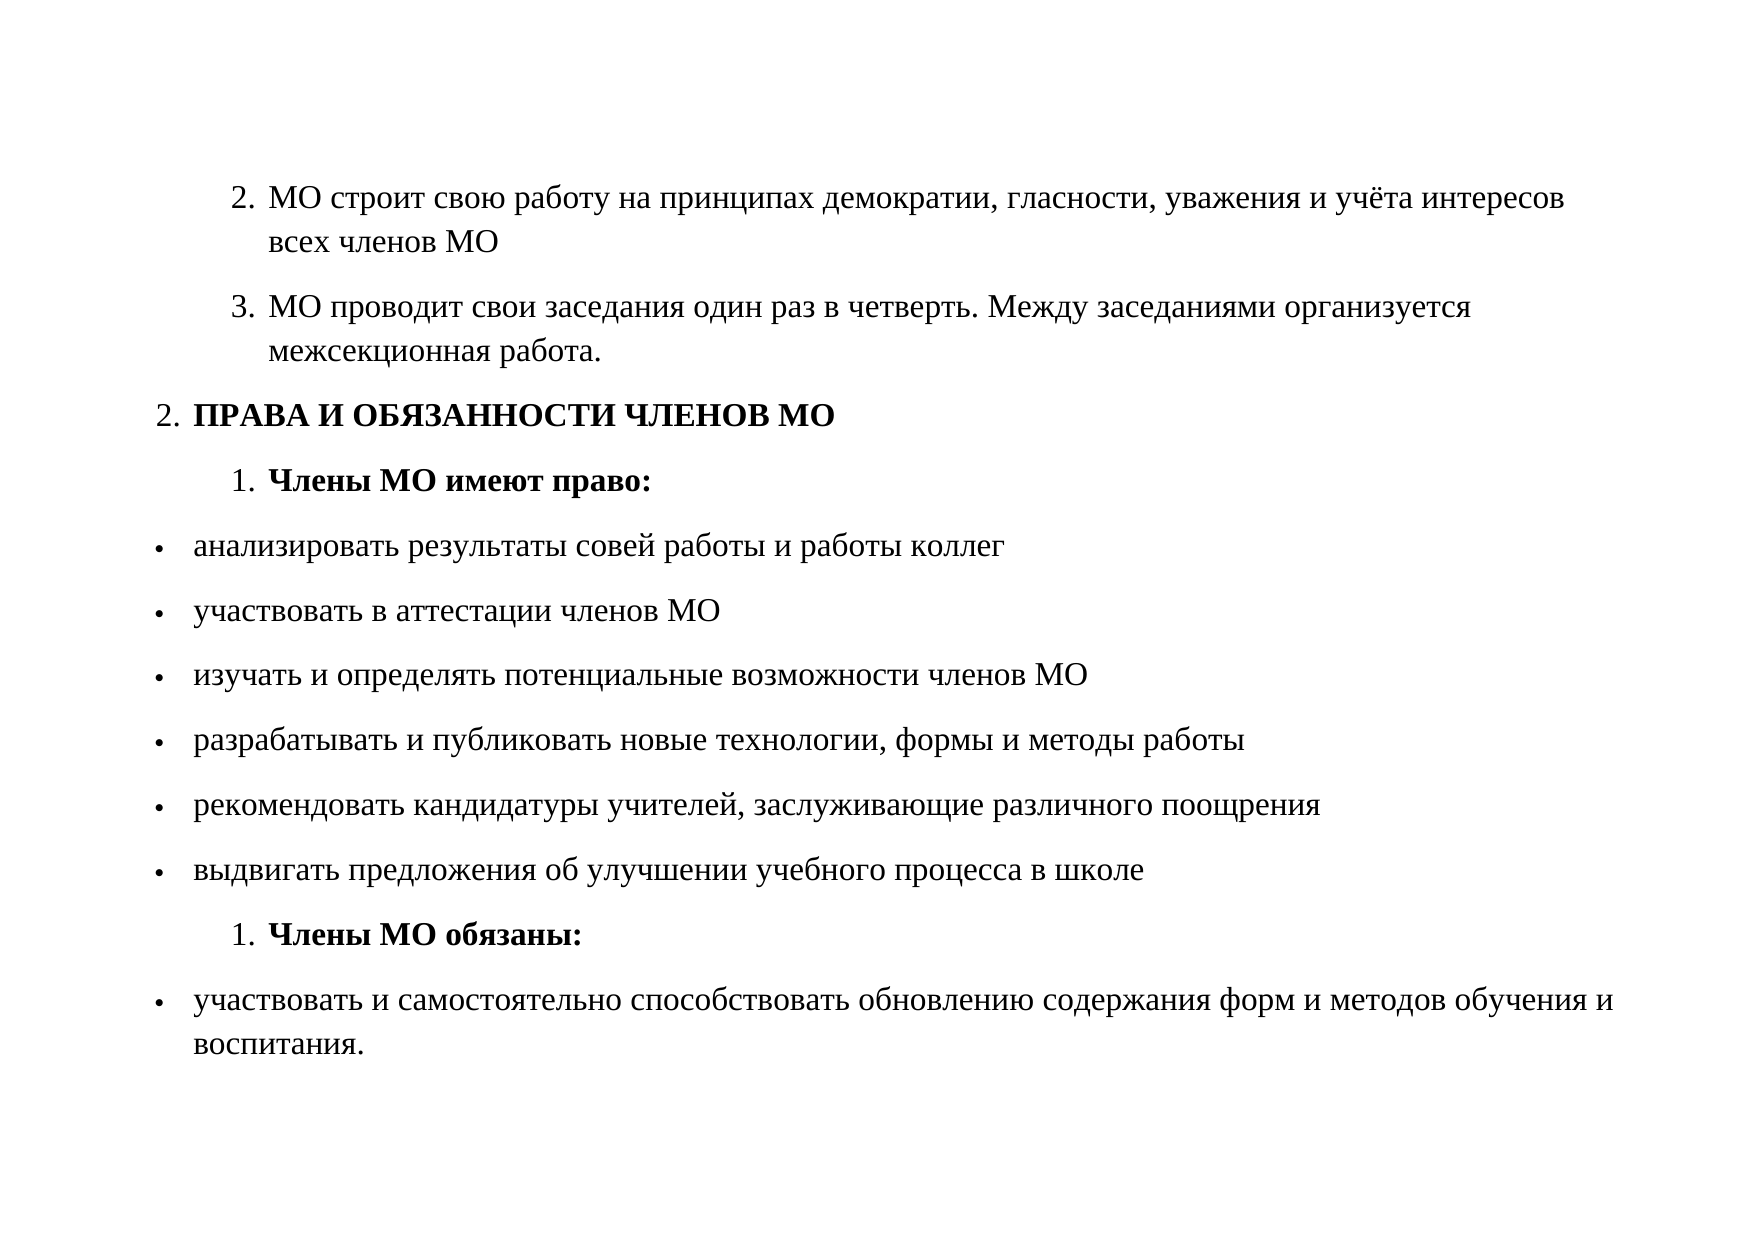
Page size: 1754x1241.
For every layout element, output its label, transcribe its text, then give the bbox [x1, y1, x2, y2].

list МО строит свою работу на принципах демократии, гласности, уважения и учёта интересов всех членов МО [231, 177, 1636, 259]
list Члены МО обязаны: [231, 914, 1636, 953]
list выдвигать предложения об улучшении учебного процесса в школе [156, 849, 1636, 888]
list участвовать в аттестации членов МО [156, 590, 1636, 628]
list рекомендовать кандидатуры учителей, заслуживающие различного поощрения [156, 784, 1636, 823]
list ПРАВА И ОБЯЗАННОСТИ ЧЛЕНОВ МО [156, 395, 1636, 433]
list МО проводит свои заседания один раз в четверть. Между заседаниями организуется межсекционная работа. [231, 286, 1636, 368]
list участвовать и самостоятельно способствовать обновлению содержания форм и методов обучения и воспитания. [156, 979, 1636, 1062]
list изучать и определять потенциальные возможности членов МО [156, 655, 1636, 693]
list Члены МО имеют право: [231, 460, 1636, 498]
list разрабатывать и публиковать новые технологии, формы и методы работы [156, 719, 1636, 758]
list анализировать результаты совей работы и работы коллег [156, 525, 1636, 563]
